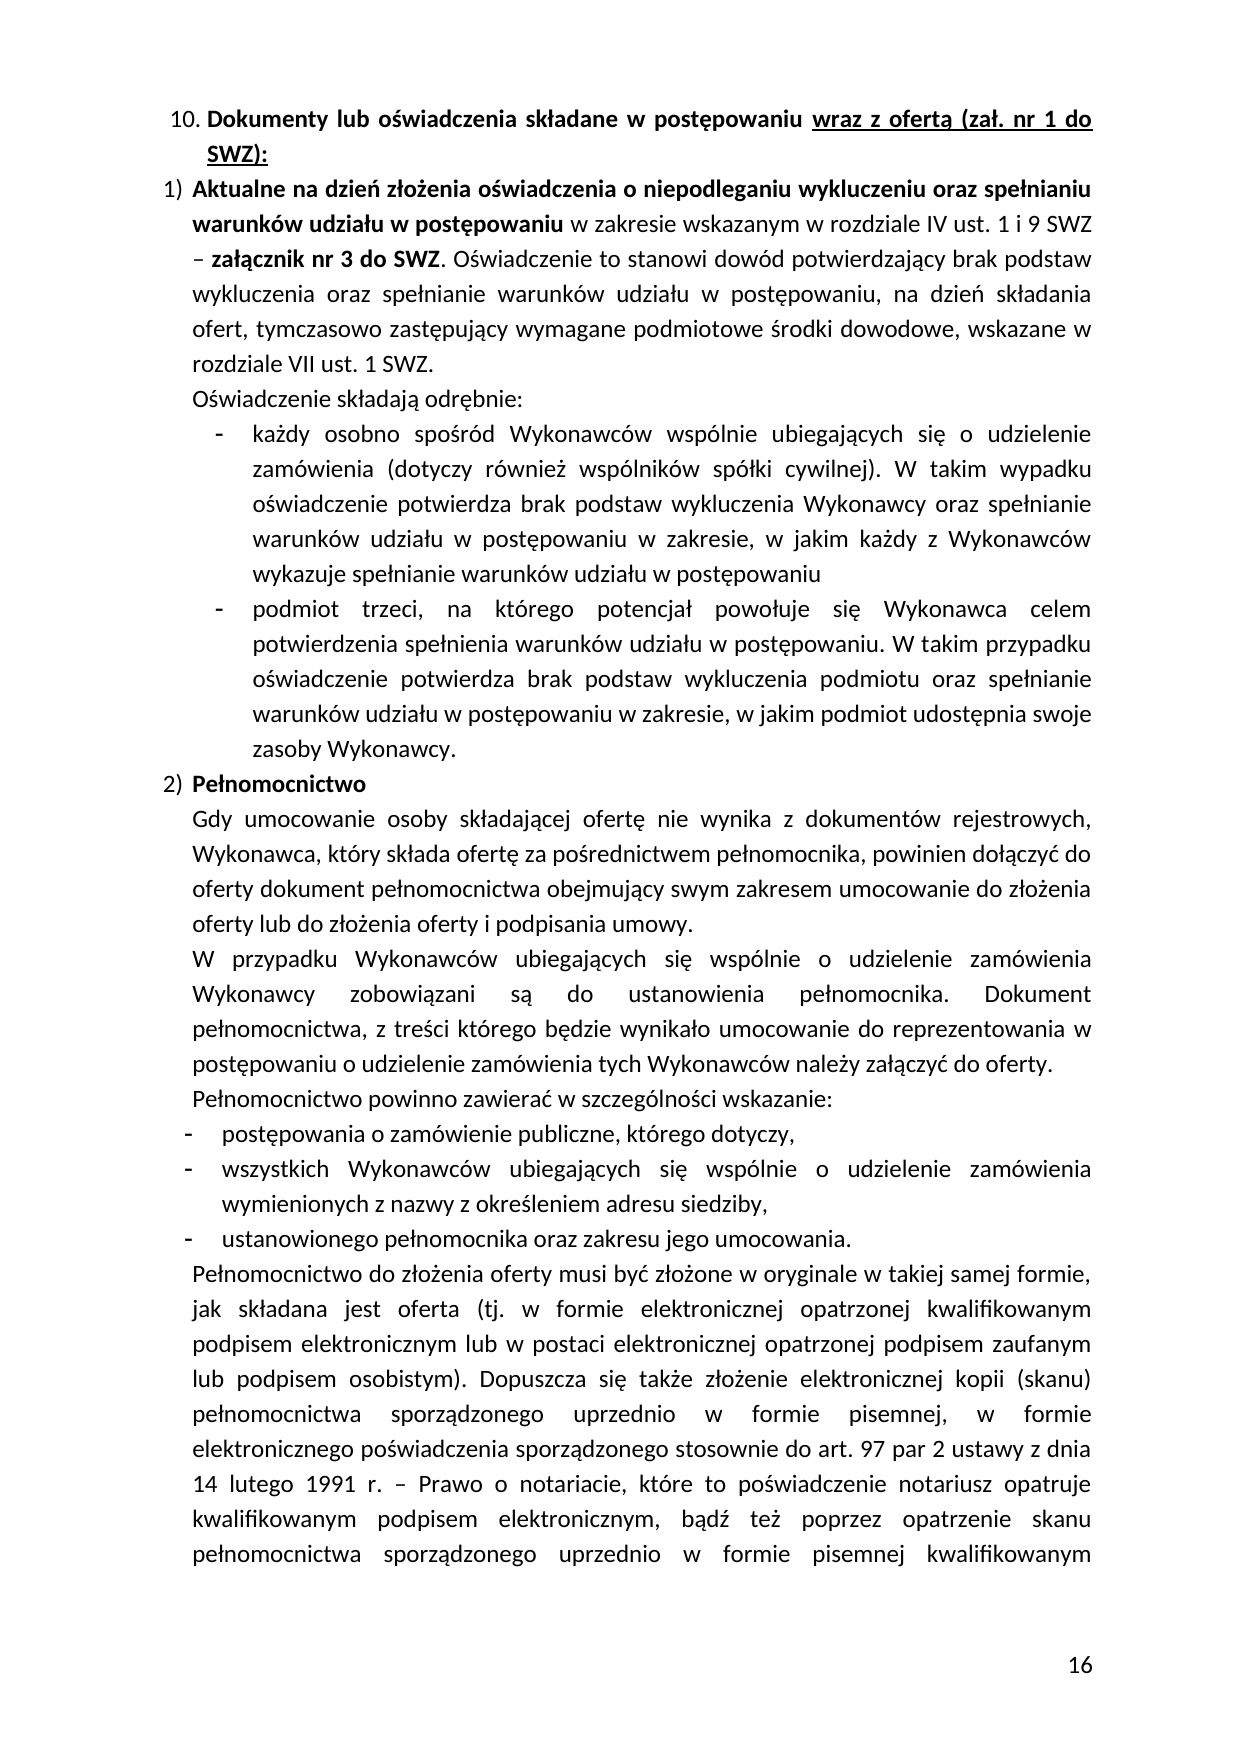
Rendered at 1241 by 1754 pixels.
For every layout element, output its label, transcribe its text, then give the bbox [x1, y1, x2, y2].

list Oświadczenie składają odrębnie: [192, 383, 1093, 414]
list podmiot trzeci, na którego potencjał powołuje się Wykonawca celem potwierdzenia spełnienia warunków udziału w postępowaniu. W takim przypadku oświadczenie potwierdza brak podstaw wykluczenia podmiotu oraz spełnianie warunków udziału w postępowaniu w zakresie, w jakim podmiot udostępnia swoje zasoby Wykonawcy. [215, 593, 1093, 764]
list wszystkich Wykonawców ubiegających się wspólnie o udzielenie zamówienia wymienionych z nazwy z określeniem adresu siedziby, [184, 1153, 1093, 1219]
list Dokumenty lub oświadczenia składane w postępowaniu wraz z ofertą (zał. nr 1 do SWZ): [169, 103, 1093, 169]
list każdy osobno spośród Wykonawców wspólnie ubiegających się o udzielenie zamówienia (dotyczy również wspólników spółki cywilnej). W takim wypadku oświadczenie potwierdza brak podstaw wykluczenia Wykonawcy oraz spełnianie warunków udziału w postępowaniu w zakresie, w jakim każdy z Wykonawców wykazuje spełnianie warunków udziału w postępowaniu [215, 418, 1093, 589]
list postępowania o zamówienie publiczne, którego dotyczy, [184, 1118, 1093, 1149]
list Pełnomocnictwo [163, 768, 1093, 799]
list Pełnomocnictwo powinno zawierać w szczególności wskazanie: [192, 1083, 1093, 1114]
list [192, 1258, 1093, 1569]
list Aktualne na dzień złożenia oświadczenia o niepodleganiu wykluczeniu oraz spełnianiu warunków udziału w postępowaniu w zakresie wskazanym w rozdziale IV ust. 1 i 9 SWZ – załącznik nr 3 do SWZ. Oświadczenie to stanowi dowód potwierdzający brak podstaw wykluczenia oraz spełnianie warunków udziału w postępowaniu, na dzień składania ofert, tymczasowo zastępujący wymagane podmiotowe środki dowodowe, wskazane w rozdziale VII ust. 1 SWZ. [163, 173, 1093, 379]
list ustanowionego pełnomocnika oraz zakresu jego umocowania. [184, 1223, 1093, 1254]
list W przypadku Wykonawców ubiegających się wspólnie o udzielenie zamówienia Wykonawcy zobowiązani są do ustanowienia pełnomocnika. Dokument pełnomocnictwa, z treści którego będzie wynikało umocowanie do reprezentowania w postępowaniu o udzielenie zamówienia tych Wykonawców należy załączyć do oferty. [192, 943, 1093, 1079]
list Gdy umocowanie osoby składającej ofertę nie wynika z dokumentów rejestrowych, Wykonawca, który składa ofertę za pośrednictwem pełnomocnika, powinien dołączyć do oferty dokument pełnomocnictwa obejmujący swym zakresem umocowanie do złożenia oferty lub do złożenia oferty i podpisania umowy. [192, 803, 1093, 939]
